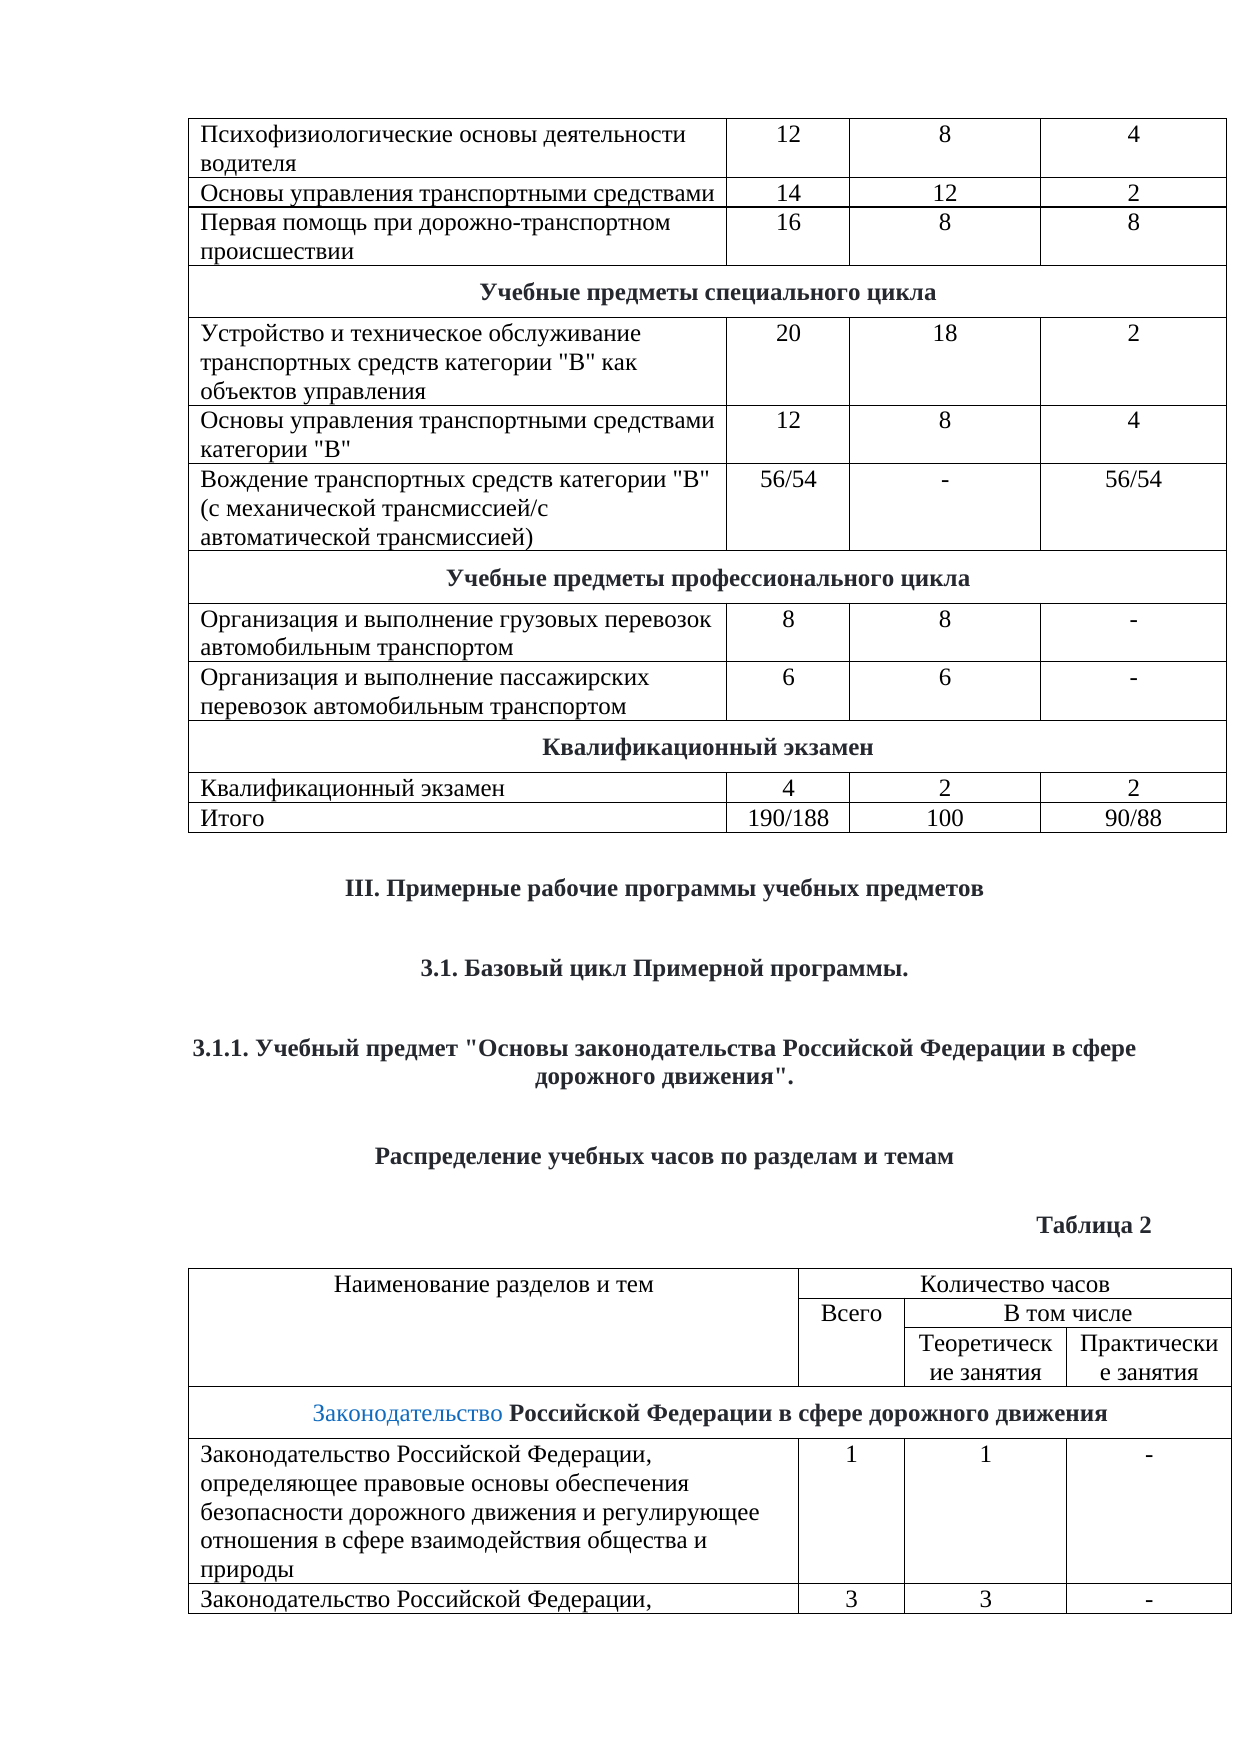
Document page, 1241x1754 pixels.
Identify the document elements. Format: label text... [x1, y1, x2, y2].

table_cell Устройство и техническое обслуживание транспортных средств категории "В" как объектов управления [189, 318, 726, 404]
table_cell 2 [1041, 178, 1226, 206]
table_cell Вождение транспортных средств категории "В" (с механической трансмиссией/с автоматической трансмиссией) [189, 464, 726, 550]
table_cell 8 [727, 604, 849, 661]
table_cell Организация и выполнение грузовых перевозок автомобильным транспортом [189, 604, 726, 661]
table_cell Теоретические занятия [905, 1328, 1066, 1386]
table_cell Итого [189, 803, 726, 832]
table_cell 2 [1041, 773, 1226, 802]
table_cell 56/54 [727, 464, 849, 550]
table_cell 1 [905, 1439, 1066, 1583]
table_cell - [1067, 1584, 1231, 1613]
table_cell Всего [799, 1299, 904, 1386]
table_cell 4 [1041, 119, 1226, 177]
table_cell 14 [727, 178, 849, 206]
table_cell 6 [727, 662, 849, 720]
table_cell Основы управления транспортными средствами [189, 178, 726, 206]
table_cell 2 [1041, 318, 1226, 404]
table_header Количество часов [799, 1269, 1231, 1297]
text 3.1. Базовый цикл Примерной программы. [177, 953, 1152, 981]
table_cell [189, 1584, 798, 1613]
table_cell - [1067, 1439, 1231, 1583]
table_cell Учебные предметы специального цикла [189, 266, 1226, 317]
table_cell 8 [1041, 208, 1226, 265]
table_cell 90/88 [1041, 803, 1226, 832]
table_cell 56/54 [1041, 464, 1226, 550]
text III. Примерные рабочие программы учебных предметов [177, 873, 1152, 901]
table_cell 18 [850, 318, 1040, 404]
table_cell 8 [850, 119, 1040, 177]
table_cell 16 [727, 208, 849, 265]
table_cell 6 [850, 662, 1040, 720]
table_cell 12 [727, 119, 849, 177]
table_cell 190/188 [727, 803, 849, 832]
table_cell 12 [727, 406, 849, 463]
text Распределение учебных часов по разделам и темам [177, 1141, 1152, 1170]
table_cell Квалификационный экзамен [189, 721, 1226, 772]
table_cell 8 [850, 406, 1040, 463]
table_cell 3 [799, 1584, 904, 1613]
table_cell 4 [1041, 406, 1226, 463]
table_cell Учебные предметы профессионального цикла [189, 551, 1226, 603]
table_cell Первая помощь при дорожно-транспортном происшествии [189, 208, 726, 265]
table_cell 8 [850, 208, 1040, 265]
table_cell Законодательство Российской Федерации в сфере дорожного движения [189, 1387, 1231, 1438]
table_cell 8 [850, 604, 1040, 661]
table_cell Квалификационный экзамен [189, 773, 726, 802]
table_cell Практические занятия [1067, 1328, 1231, 1386]
table_cell 1 [799, 1439, 904, 1583]
table_cell 4 [727, 773, 849, 802]
table_cell - [850, 464, 1040, 550]
table_cell - [1041, 662, 1226, 720]
table_header Наименование разделов и тем [189, 1269, 798, 1386]
table_cell Психофизиологические основы деятельности водителя [189, 119, 726, 177]
text Таблица 2 [177, 1210, 1152, 1239]
text 3.1.1. Учебный предмет "Основы законодательства Российской Федерации в сфере дорожного движения". [177, 1033, 1152, 1090]
table_cell Основы управления транспортными средствами категории "В" [189, 406, 726, 463]
table_cell - [1041, 604, 1226, 661]
table_cell 2 [850, 773, 1040, 802]
table_cell 12 [850, 178, 1040, 206]
table_cell В том числе [905, 1299, 1231, 1327]
table_cell 100 [850, 803, 1040, 832]
table_cell Организация и выполнение пассажирских перевозок автомобильным транспортом [189, 662, 726, 720]
table_cell 20 [727, 318, 849, 404]
table_cell Законодательство Российской Федерации, определяющее правовые основы обеспечения безопасности дорожного движения и регулирующее отношения в сфере взаимодействия общества и природы [189, 1439, 798, 1583]
table_cell 3 [905, 1584, 1066, 1613]
